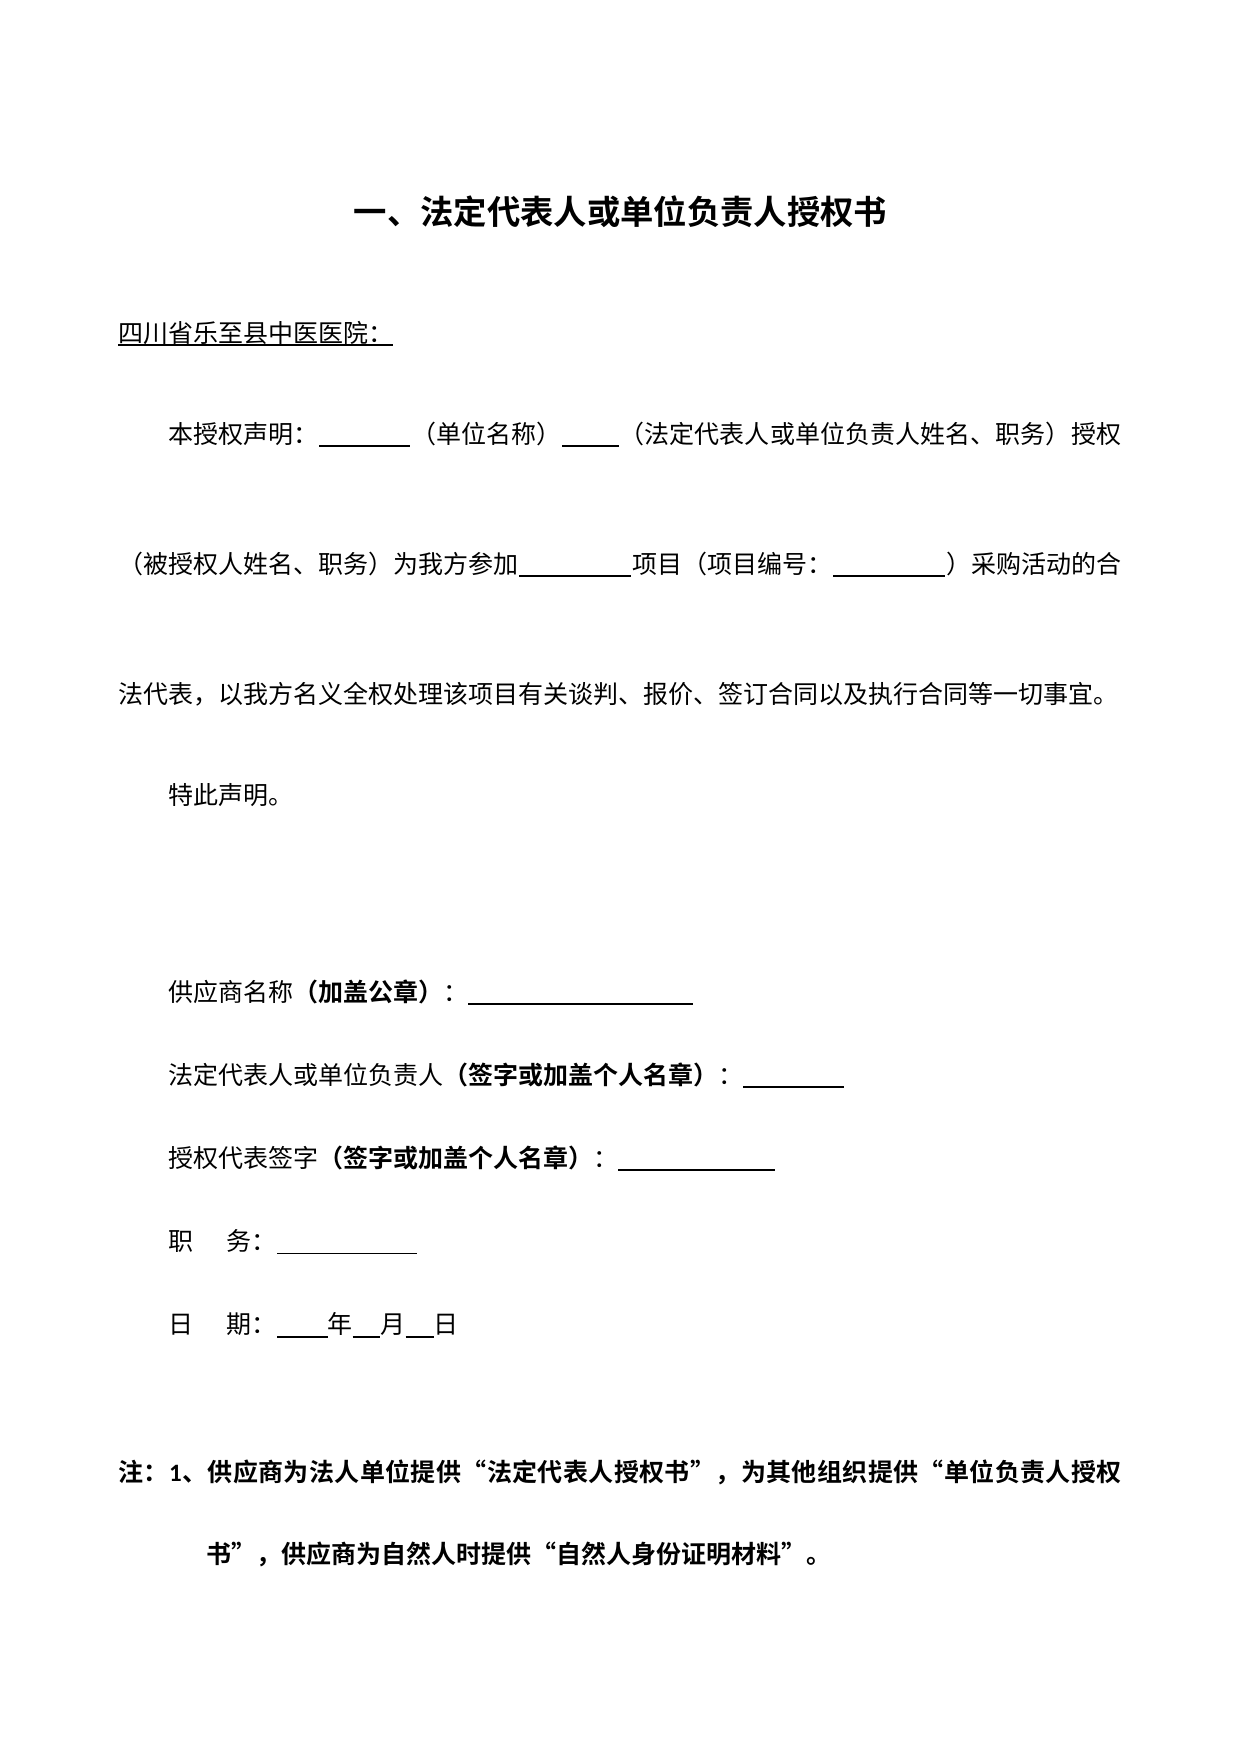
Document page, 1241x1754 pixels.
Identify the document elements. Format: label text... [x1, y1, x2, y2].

text 授权代表签字（签字或加盖个人名章）： [118, 1124, 1122, 1189]
text 注：1、供应商为法人单位提供“法定代表人授权书”，为其他组织提供“单位负责人授权书”，供应商为自然人时提供“自然人身份证明材料”。 [118, 1438, 1122, 1585]
text 四川省乐至县中医医院： [118, 299, 1122, 364]
text 本授权声明： （单位名称） （法定代表人或单位负责人姓名、职务）授权 （被授权人姓名、职务）为我方参加 项目（项目编号： ）采购活动的合法代表，以我方名义全权处理该项目有关谈判、报价、签订合同以及执行合同等一切事宜。 [118, 400, 1122, 725]
text 日 期： 年 月 日 [118, 1290, 1122, 1355]
text 一、法定代表人或单位负责人授权书 [118, 177, 1122, 242]
text 供应商名称（加盖公章）： [118, 958, 1122, 1023]
text 特此声明。 [118, 761, 1122, 826]
text 职 务： [118, 1207, 1122, 1272]
text 法定代表人或单位负责人（签字或加盖个人名章）： [118, 1041, 1122, 1106]
